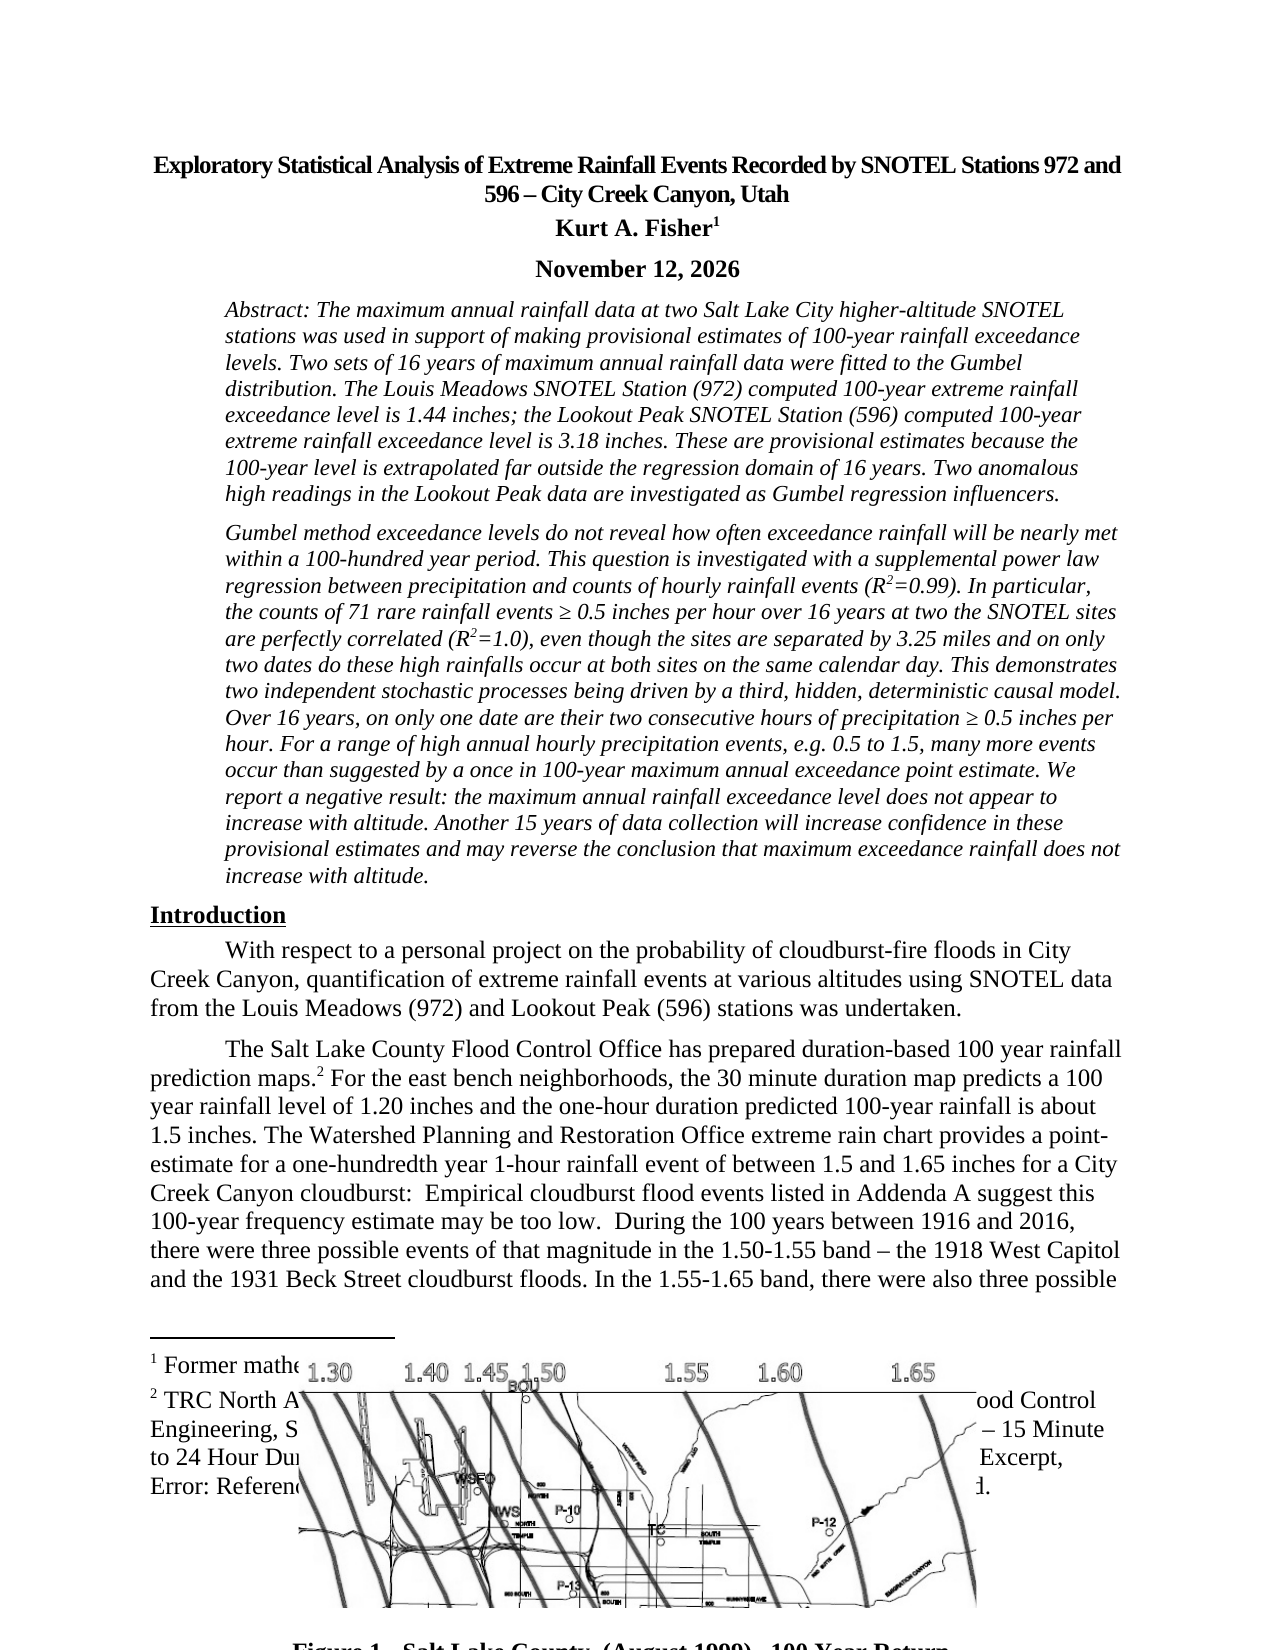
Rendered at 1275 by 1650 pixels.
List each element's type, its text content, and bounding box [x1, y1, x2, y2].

text With respect to a personal project on the probability of cloudburst-fire floods in City Creek Canyon, quantification of extreme rainfall events at various altitudes using SNOTEL data from the Louis Meadows (972) and Lookout Peak (596) stations was undertaken. [150, 935, 1125, 1021]
text Gumbel method exceedance levels do not reveal how often exceedance rainfall will be nearly met within a 100-hundred year period. This question is investigated with a supplemental power law regression between precipitation and counts of hourly rainfall events (R2=0.99). In particular, the counts of 71 rare rainfall events ≥ 0.5 inches per hour over 16 years at two the SNOTEL sites are perfectly correlated (R2=1.0), even though the sites are separated by 3.25 miles and on only two dates do these high rainfalls occur at both sites on the same calendar day. This demonstrates two independent stochastic processes being driven by a third, hidden, deterministic causal model. Over 16 years, on only one date are their two consecutive hours of precipitation ≥ 0.5 inches per hour. For a range of high annual hourly precipitation events, e.g. 0.5 to 1.5, many more events occur than suggested by a once in 100-year maximum annual exceedance point estimate. We report a negative result: the maximum annual rainfall exceedance level does not appear to increase with altitude. Another 15 years of data collection will increase confidence in these provisional estimates and may reverse the conclusion that maximum exceedance rainfall does not increase with altitude. [225, 519, 1125, 888]
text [150, 1034, 1125, 1293]
text Introduction [150, 901, 1116, 929]
text Abstract: The maximum annual rainfall data at two Salt Lake City higher-altitude SNOTEL stations was used in support of making provisional estimates of 100-year rainfall exceedance levels. Two sets of 16 years of maximum annual rainfall data were fitted to the Gumbel distribution. The Louis Meadows SNOTEL Station (972) computed 100-year extreme rainfall exceedance level is 1.44 inches; the Lookout Peak SNOTEL Station (596) computed 100-year extreme rainfall exceedance level is 3.18 inches. These are provisional estimates because the 100-year level is extrapolated far outside the regression domain of 16 years. Two anomalous high readings in the Lookout Peak data are investigated as Gumbel regression influencers. [225, 296, 1125, 507]
text July 23, 2019 [150, 254, 1125, 283]
title Exploratory Statistical Analysis of Extreme Rainfall Events Recorded by SNOTEL Stations 972 and 596 – City Creek Canyon, Utah [150, 150, 1125, 207]
text Kurt A. Fisher [150, 213, 1125, 242]
